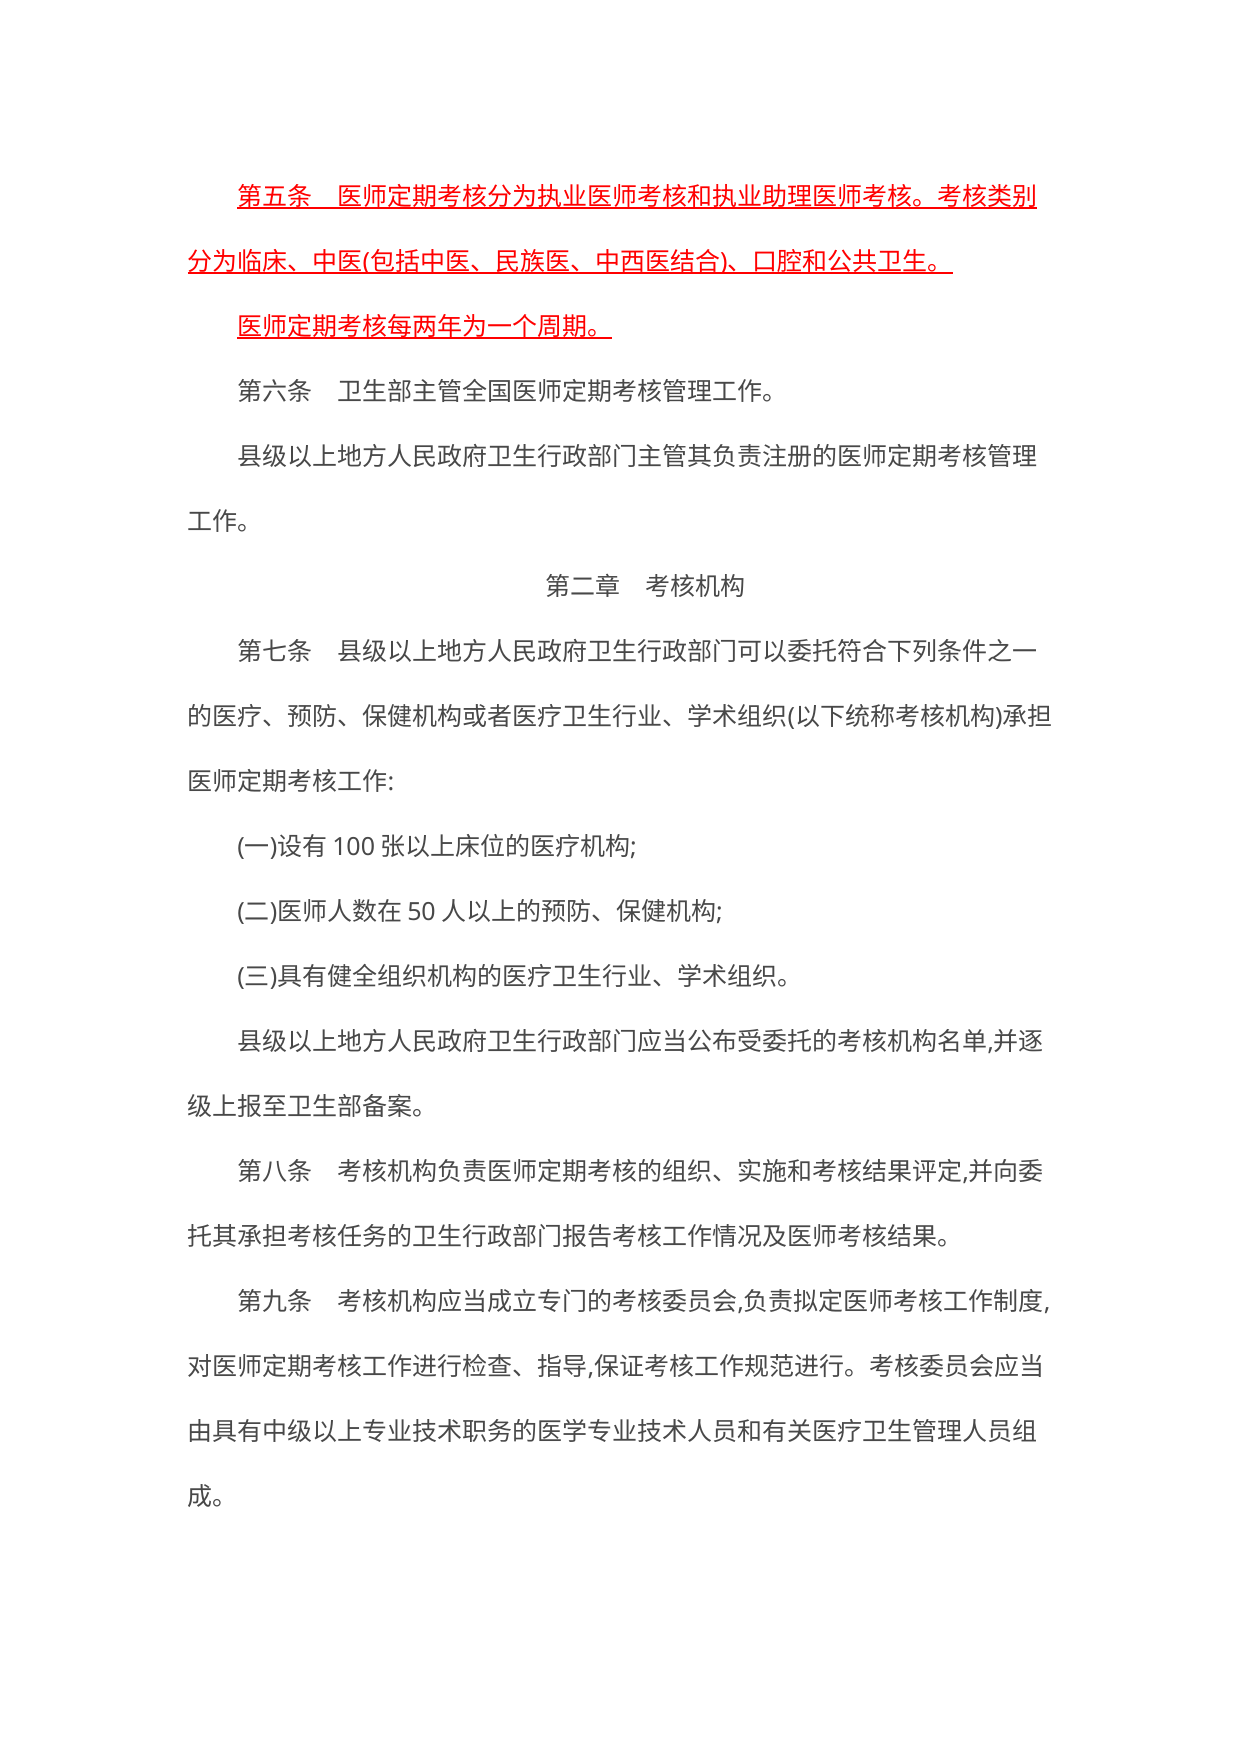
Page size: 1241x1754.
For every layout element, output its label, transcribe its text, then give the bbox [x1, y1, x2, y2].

text 第六条 卫生部主管全国医师定期考核管理工作。 [187, 357, 1053, 422]
text (三)具有健全组织机构的医疗卫生行业、学术组织。 [187, 942, 1053, 1007]
text 第五条 医师定期考核分为执业医师考核和执业助理医师考核。考核类别分为临床、中医(包括中医、民族医、中西医结合)、口腔和公共卫生。 [187, 162, 1053, 292]
text 第七条 县级以上地方人民政府卫生行政部门可以委托符合下列条件之一的医疗、预防、保健机构或者医疗卫生行业、学术组织(以下统称考核机构)承担医师定期考核工作: [187, 617, 1053, 812]
text (一)设有100张以上床位的医疗机构; [187, 812, 1053, 877]
text 医师定期考核每两年为一个周期。 [187, 292, 1053, 357]
text 县级以上地方人民政府卫生行政部门主管其负责注册的医师定期考核管理工作。 [187, 422, 1053, 552]
text 县级以上地方人民政府卫生行政部门应当公布受委托的考核机构名单,并逐级上报至卫生部备案。 [187, 1007, 1053, 1137]
text 第九条 考核机构应当成立专门的考核委员会,负责拟定医师考核工作制度,对医师定期考核工作进行检查、指导,保证考核工作规范进行。考核委员会应当由具有中级以上专业技术职务的医学专业技术人员和有关医疗卫生管理人员组成。 [187, 1267, 1053, 1527]
text 第二章 考核机构 [187, 552, 1053, 617]
text (二)医师人数在50人以上的预防、保健机构; [187, 877, 1053, 942]
text 第八条 考核机构负责医师定期考核的组织、实施和考核结果评定,并向委托其承担考核任务的卫生行政部门报告考核工作情况及医师考核结果。 [187, 1137, 1053, 1267]
